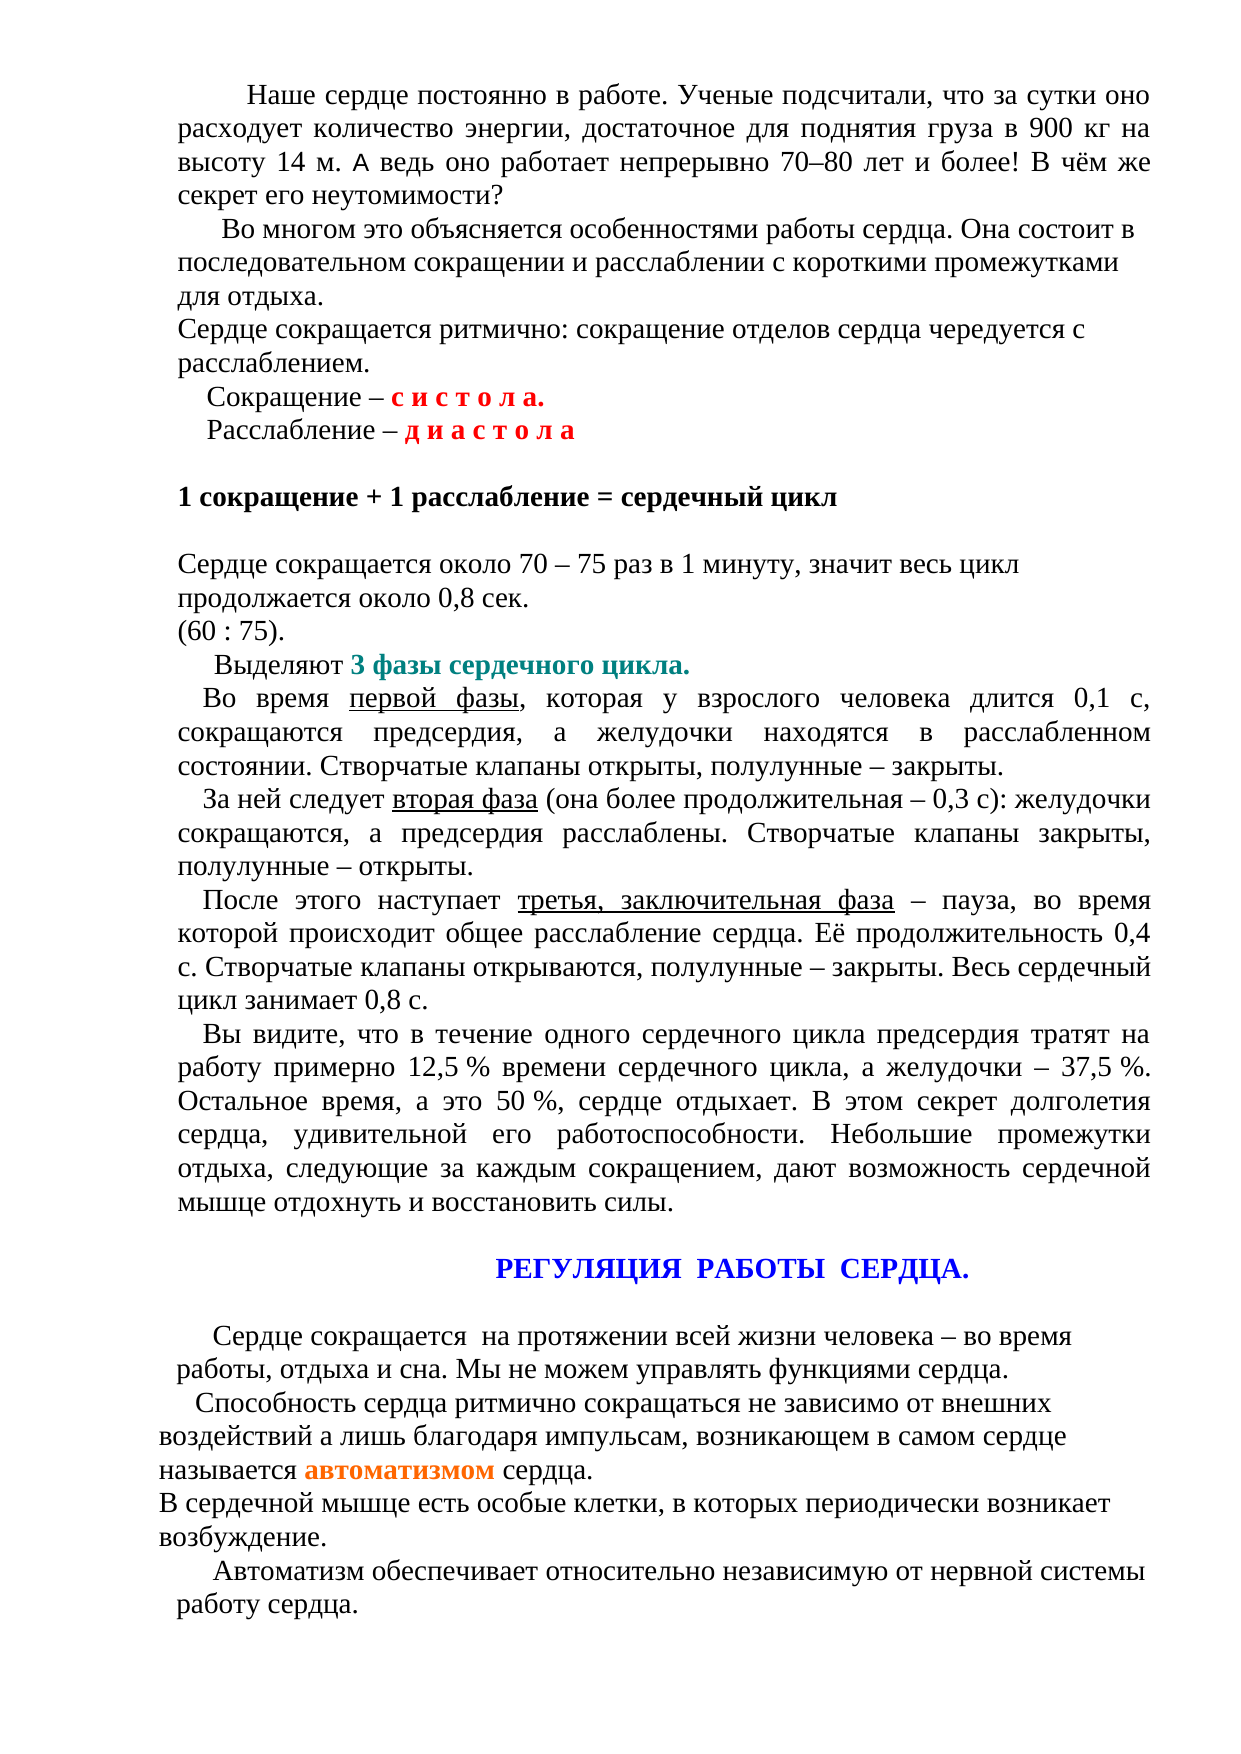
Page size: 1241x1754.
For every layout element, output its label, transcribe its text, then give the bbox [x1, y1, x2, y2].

text 1 сокращение + 1 расслабление = сердечный цикл [177, 479, 1152, 513]
text Сердце сокращается на протяжении всей жизни человека – во время работы, отдыха и сна. Мы не можем управлять функциями сердца. [176, 1318, 1170, 1385]
text Способность сердца ритмично сокращаться не зависимо от внешних воздействий а лишь благодаря импульсам, возникающем в самом сердце называется автоматизмом сердца. [158, 1385, 1181, 1486]
text Сердце сокращается около 70 – 75 раз в 1 минуту, значит весь цикл продолжается около 0,8 сек. [177, 546, 1181, 613]
text Сокращение – с и с т о л а. [177, 379, 1152, 412]
text (60 : 75). [177, 613, 1181, 647]
text После этого наступает третья, заключительная фаза – пауза, во время которой происходит общее расслабление сердца. Её продолжительность 0,4 с. Створчатые клапаны открываются, полулунные – закрыты. Весь сердечный цикл занимает 0,8 с. [177, 882, 1152, 1016]
text Наше сердце постоянно в работе. Ученые подсчитали, что за сутки оно расходует количество энергии, достаточное для поднятия груза в 900 кг на высоту 14 м. А ведь оно работает непрерывно 70–80 лет и более! В чём же секрет его неутомимости? [177, 77, 1152, 211]
text РЕГУЛЯЦИЯ РАБОТЫ СЕРДЦА. [283, 1251, 1181, 1284]
text Автоматизм обеспечивает относительно независимую от нервной системы работу сердца. [176, 1553, 1170, 1620]
text Выделяют 3 фазы сердечного цикла. [177, 647, 1181, 681]
text Во время первой фазы, которая у взрослого человека длится 0,1 с, сокращаются предсердия, а желудочки находятся в расслабленном состоянии. Створчатые клапаны открыты, полулунные – закрыты. [177, 681, 1152, 781]
text Во многом это объясняется особенностями работы сердца. Она состоит в последовательном сокращении и расслаблении с короткими промежутками для отдыха. [177, 211, 1152, 312]
text За ней следует вторая фаза (она более продолжительная – 0,3 с): желудочки сокращаются, а предсердия расслаблены. Створчатые клапаны закрыты, полулунные – открыты. [177, 781, 1152, 882]
text Сердце сокращается ритмично: сокращение отделов сердца чередуется с расслаблением. [177, 312, 1152, 379]
text Вы видите, что в течение одного сердечного цикла предсердия тратят на работу примерно 12,5 % времени сердечного цикла, а желудочки – 37,5 %. Остальное время, а это 50 %, сердце отдыхает. В этом секрет долголетия сердца, удивительной его работоспособности. Небольшие промежутки отдыха, следующие за каждым сокращением, дают возможность сердечной мышце отдохнуть и восстановить силы. [177, 1016, 1152, 1217]
text В сердечной мышце есть особые клетки, в которых периодически возникает возбуждение. [158, 1486, 1181, 1553]
text Расслабление – д и а с т о л а [177, 412, 1152, 446]
